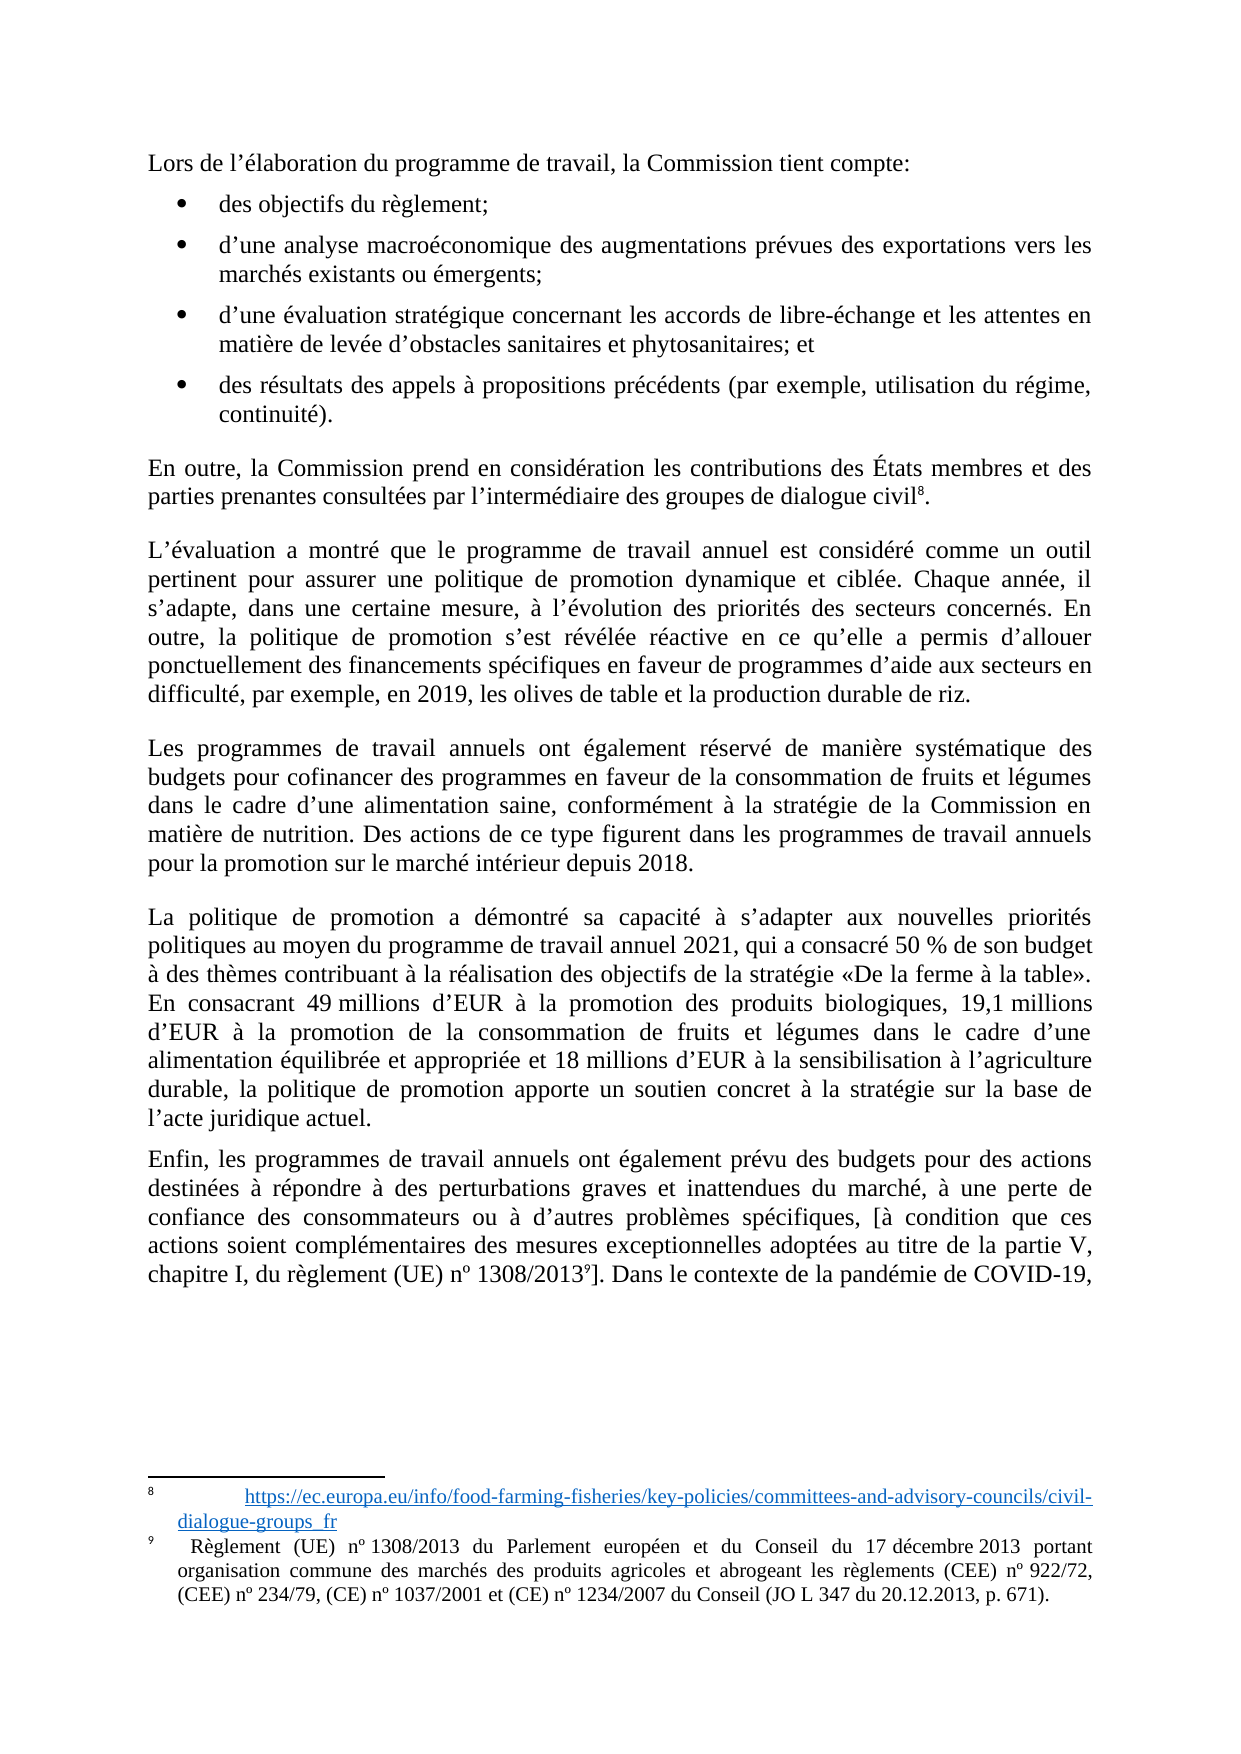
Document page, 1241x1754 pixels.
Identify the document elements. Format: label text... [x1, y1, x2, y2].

text L’évaluation a montré que le programme de travail annuel est considéré comme un outil pertinent pour assurer une politique de promotion dynamique et ciblée. Chaque année, il s’adapte, dans une certaine mesure, à l’évolution des priorités des secteurs concernés. En outre, la politique de promotion s’est révélée réactive en ce qu’elle a permis d’allouer ponctuellement des financements spécifiques en faveur de programmes d’aide aux secteurs en difficulté, par exemple, en 2019, les olives de table et la production durable de riz. [148, 535, 1093, 708]
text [148, 1144, 1093, 1317]
list des objectifs du règlement; [177, 189, 1093, 218]
list d’une évaluation stratégique concernant les accords de libre-échange et les attentes en matière de levée d’obstacles sanitaires et phytosanitaires; et [177, 300, 1093, 358]
text Les programmes de travail annuels ont également réservé de manière systématique des budgets pour cofinancer des programmes en faveur de la consommation de fruits et légumes dans le cadre d’une alimentation saine, conformément à la stratégie de la Commission en matière de nutrition. Des actions de ce type figurent dans les programmes de travail annuels pour la promotion sur le marché intérieur depuis 2018. [148, 733, 1093, 877]
text Lors de l’élaboration du programme de travail, la Commission tient compte: [148, 148, 1093, 176]
list des résultats des appels à propositions précédents (par exemple, utilisation du régime, continuité). [177, 370, 1093, 428]
list d’une analyse macroéconomique des augmentations prévues des exportations vers les marchés existants ou émergents; [177, 230, 1093, 288]
text En outre, la Commission prend en considération les contributions des États membres et des parties prenantes consultées par l’intermédiaire des groupes de dialogue civil. [148, 453, 1093, 510]
text La politique de promotion a démontré sa capacité à s’adapter aux nouvelles priorités politiques au moyen du programme de travail annuel 2021, qui a consacré 50 % de son budget à des thèmes contribuant à la réalisation des objectifs de la stratégie «De la ferme à la table». En consacrant 49 millions d’EUR à la promotion des produits biologiques, 19,1 millions d’EUR à la promotion de la consommation de fruits et légumes dans le cadre d’une alimentation équilibrée et appropriée et 18 millions d’EUR à la sensibilisation à l’agriculture durable, la politique de promotion apporte un soutien concret à la stratégie sur la base de l’acte juridique actuel. [148, 902, 1093, 1132]
